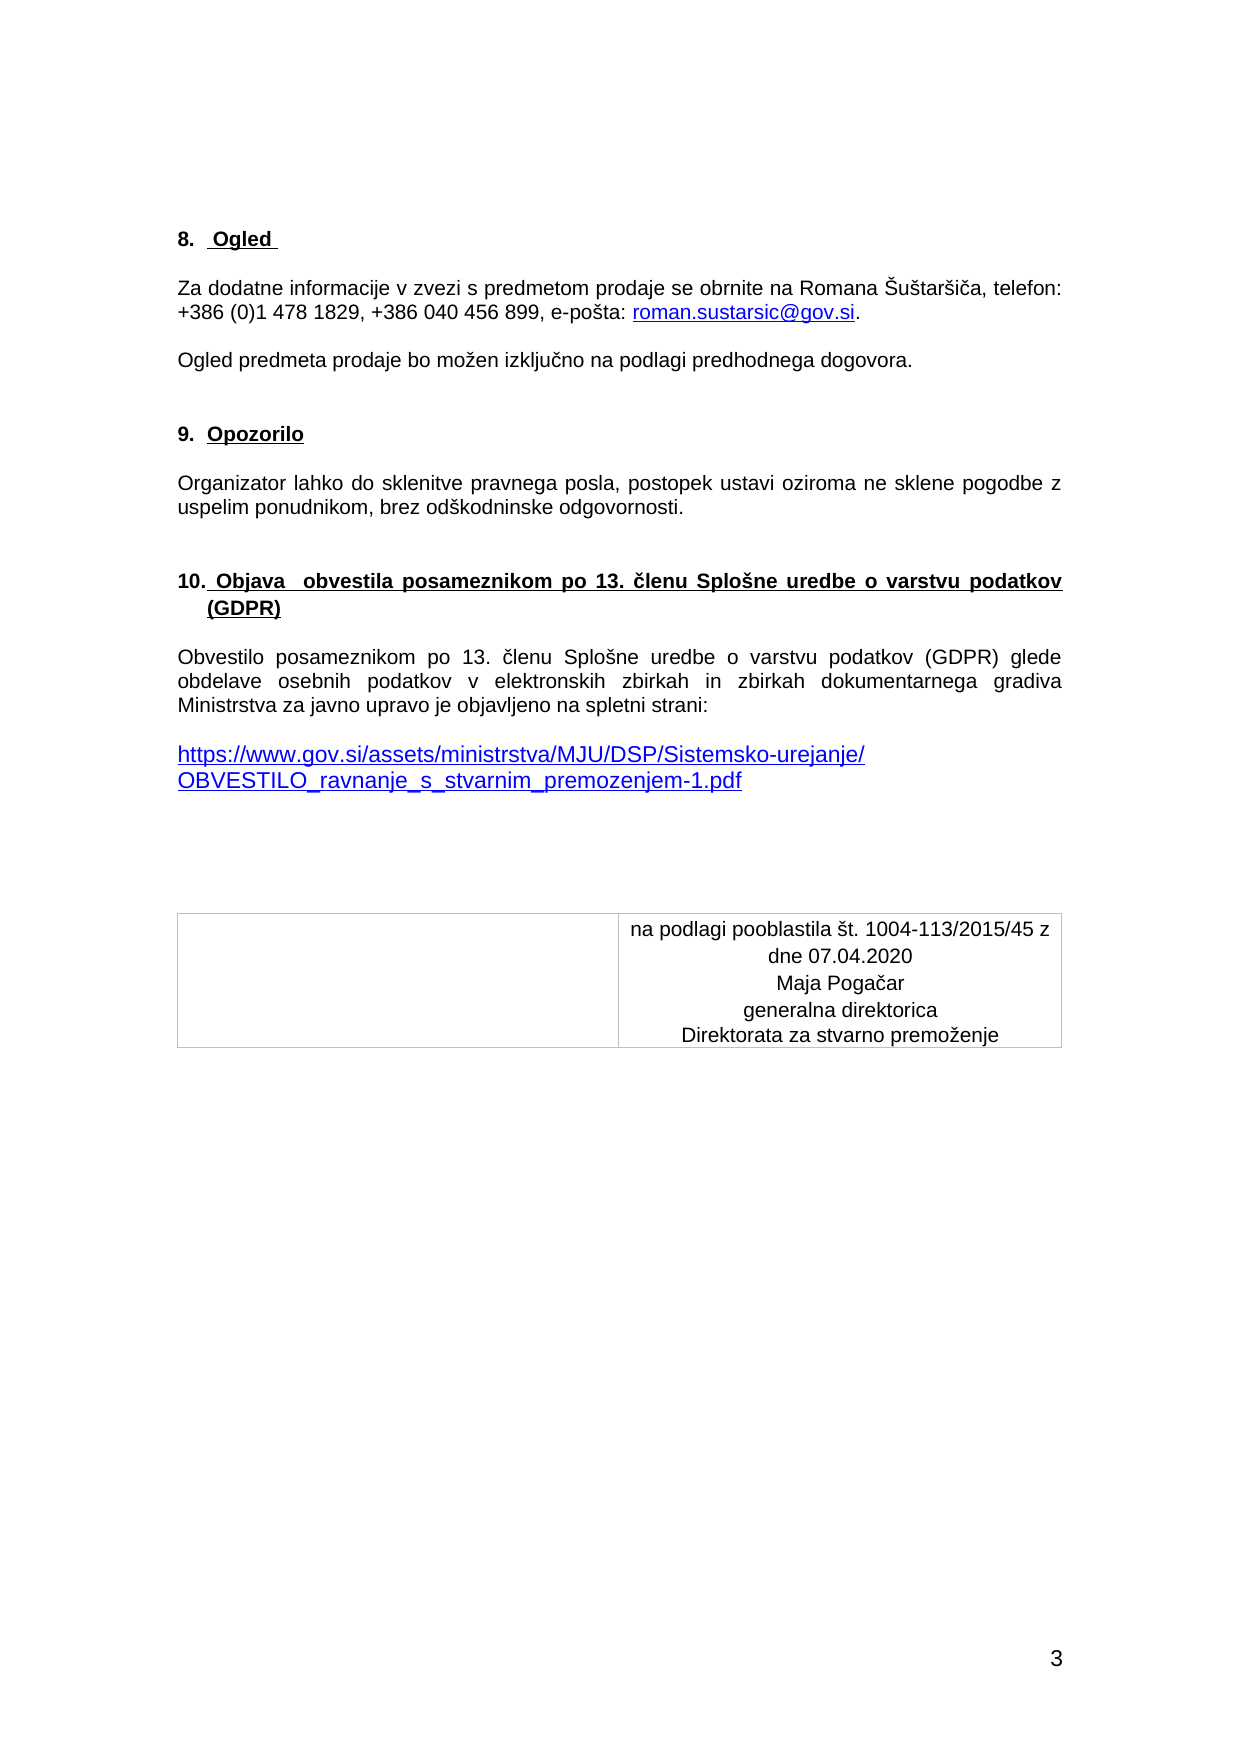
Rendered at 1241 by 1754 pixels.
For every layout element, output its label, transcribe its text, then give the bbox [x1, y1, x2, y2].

text https://www.gov.si/assets/ministrstva/MJU/DSP/Sistemsko-urejanje/OBVESTILO_ravnanje_s_stvarnim_premozenjem-1.pdf [177, 741, 1063, 793]
list Opozorilo [177, 420, 1063, 447]
text Organizator lahko do sklenitve pravnega posla, postopek ustavi oziroma ne sklene pogodbe z uspelim ponudnikom, brez odškodninske odgovornosti. [177, 471, 1063, 519]
list Ogled [177, 225, 1063, 252]
text Ogled predmeta prodaje bo možen izključno na podlagi predhodnega dogovora. [177, 348, 1063, 372]
table_header [178, 914, 618, 1047]
table_header na podlagi pooblastila št. 1004-113/2015/45 z dne 07.04.2020 Maja Pogačar generalna direktorica Direktorata za stvarno premoženje [619, 914, 1061, 1047]
text Za dodatne informacije v zvezi s predmetom prodaje se obrnite na Romana Šuštaršiča, telefon: +386 (0)1 478 1829, +386 040 456 899, e-pošta: roman.sustarsic@gov.si. [177, 276, 1063, 324]
list Objava obvestila posameznikom po 13. členu Splošne uredbe o varstvu podatkov (GDPR) [177, 567, 1063, 621]
text Obvestilo posameznikom po 13. členu Splošne uredbe o varstvu podatkov (GDPR) glede obdelave osebnih podatkov v elektronskih zbirkah in zbirkah dokumentarnega gradiva Ministrstva za javno upravo je objavljeno na spletni strani: [177, 645, 1063, 717]
